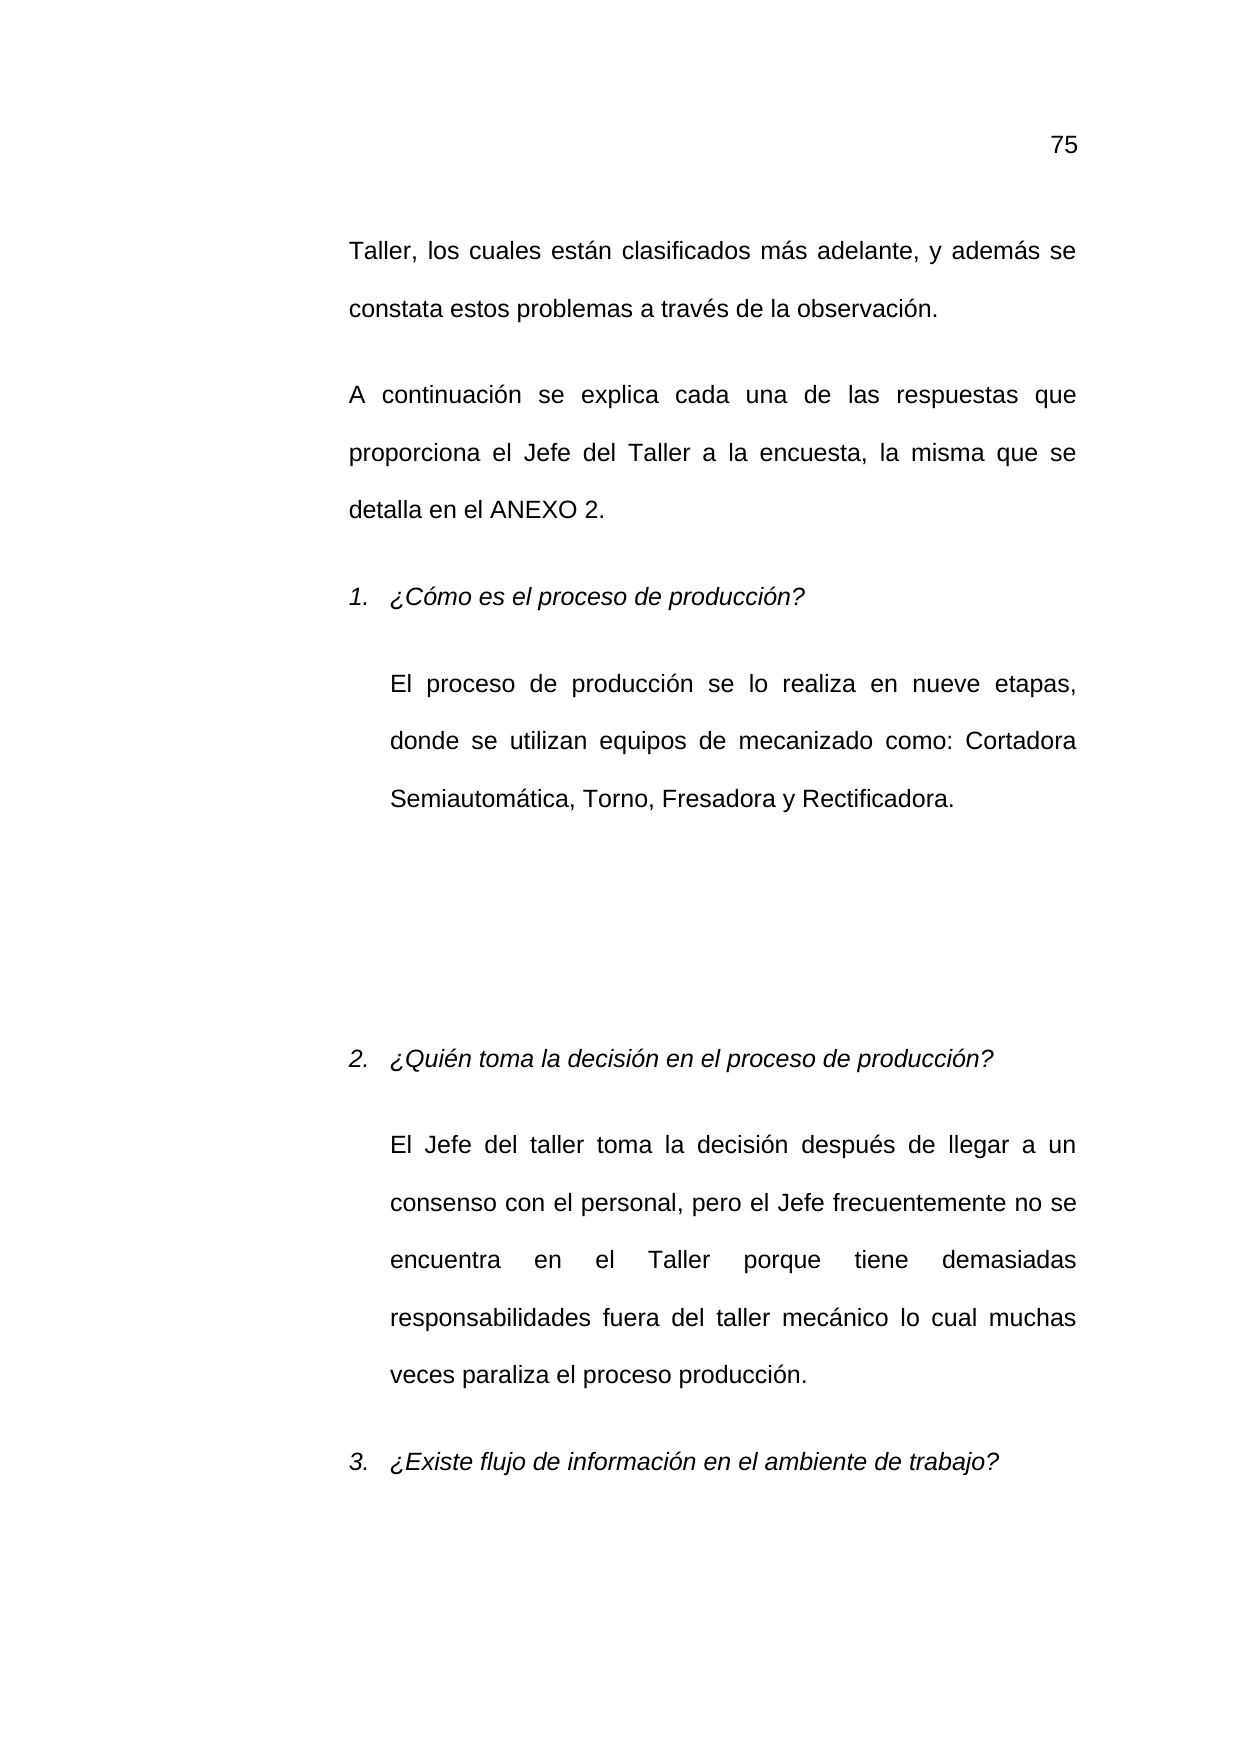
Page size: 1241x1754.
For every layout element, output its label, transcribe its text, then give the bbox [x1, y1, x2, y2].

list ¿Cómo es el proceso de producción? [348, 582, 1078, 611]
list ¿Existe flujo de información en el ambiente de trabajo? [348, 1447, 1078, 1476]
list ¿Quién toma la decisión en el proceso de producción? [348, 1044, 1078, 1072]
text A continuación se explica cada una de las respuestas que proporciona el Jefe del Taller a la encuesta, la misma que se detalla en el ANEXO 2. [348, 380, 1078, 524]
list El Jefe del taller toma la decisión después de llegar a un consenso con el personal, pero el Jefe frecuentemente no se encuentra en el Taller porque tiene demasiadas responsabilidades fuera del taller mecánico lo cual muchas veces paraliza el proceso producción. [390, 1130, 1078, 1389]
list El proceso de producción se lo realiza en nueve etapas, donde se utilizan equipos de mecanizado como: Cortadora Semiautomática, Torno, Fresadora y Rectificadora. [390, 669, 1078, 812]
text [348, 236, 1078, 322]
